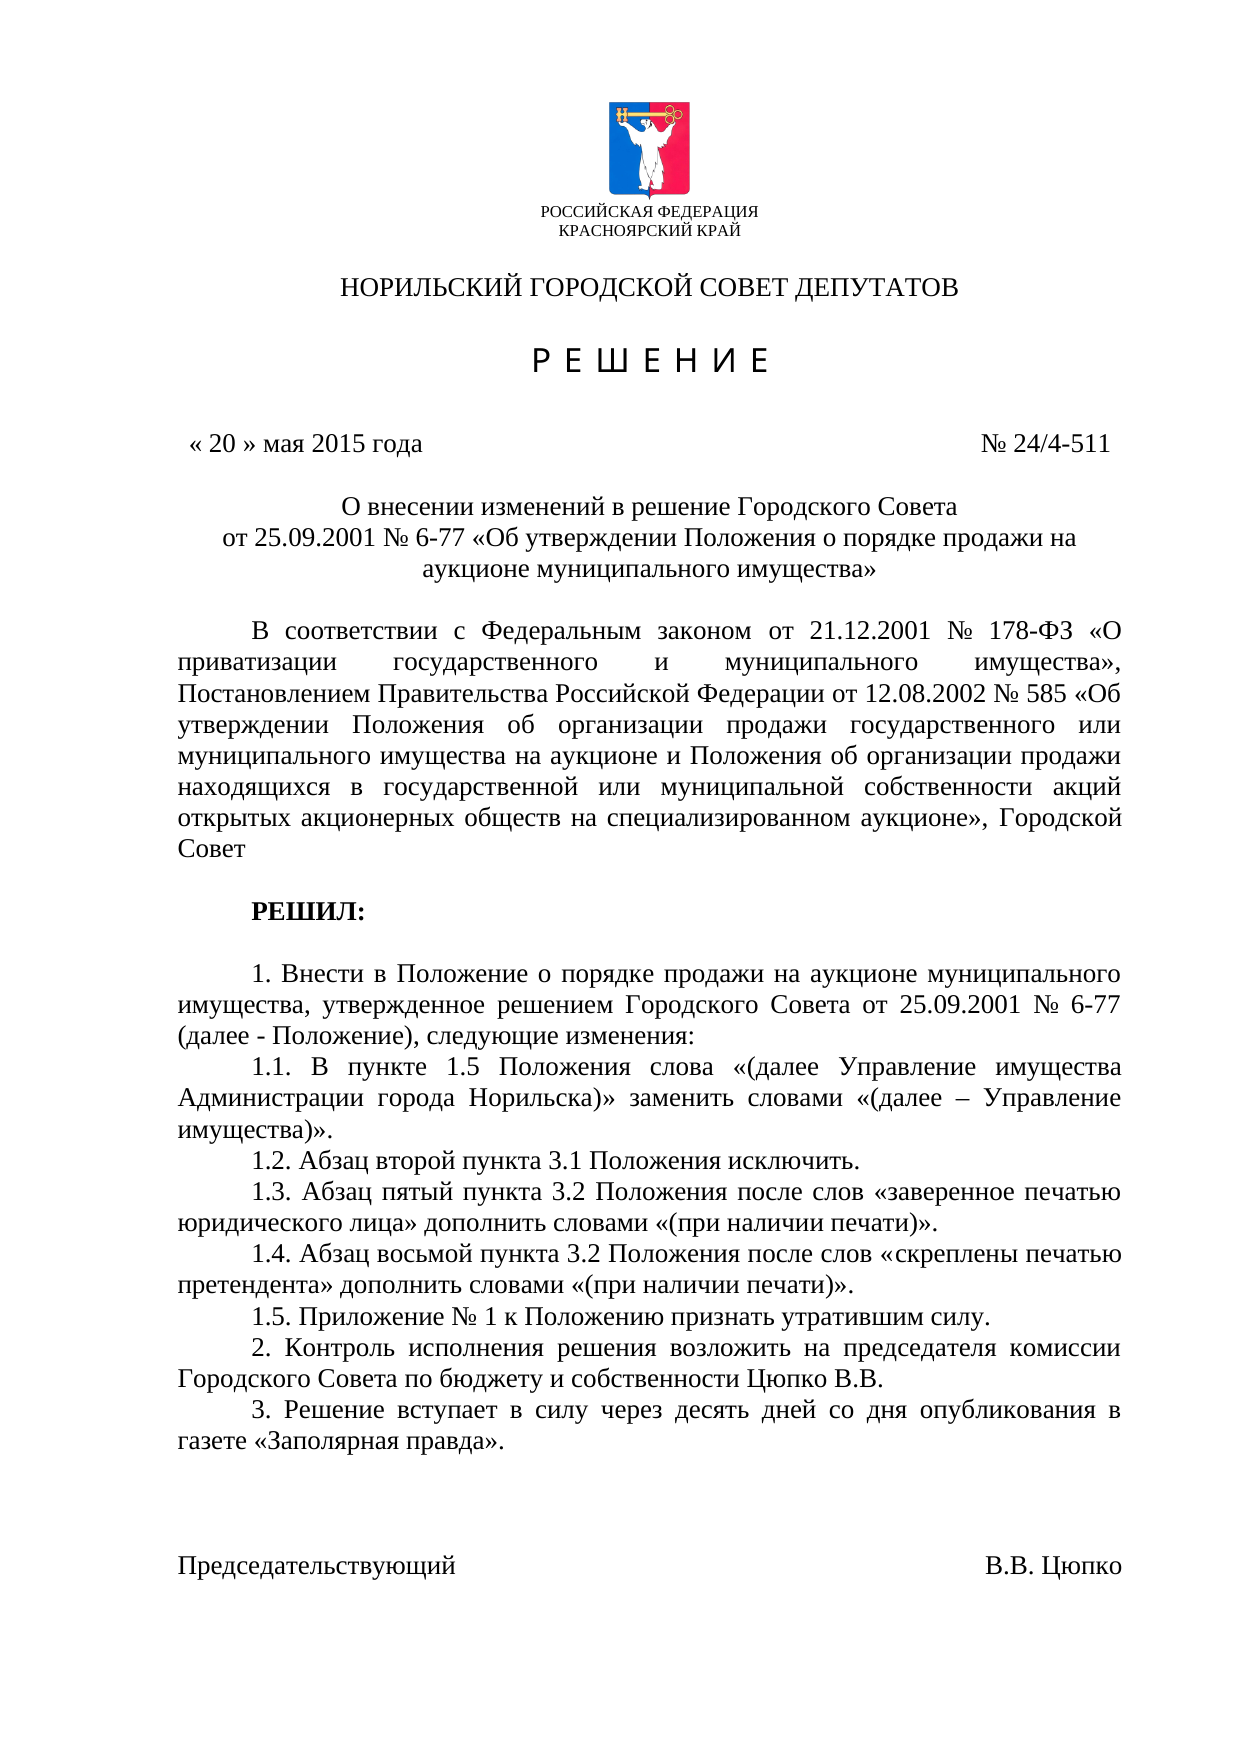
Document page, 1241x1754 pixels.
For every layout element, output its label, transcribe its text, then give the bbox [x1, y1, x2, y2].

text О внесении изменений в решение Городского Совета [177, 490, 1122, 521]
table_header № 24/4-511 [651, 428, 1122, 459]
text РЕШИЛ: [177, 895, 1122, 926]
text 1.5. Приложение № 1 к Положению признать утратившим силу. [177, 1299, 1122, 1331]
table_header « 20 » мая 2015 года [177, 428, 651, 459]
text РОССИЙСКАЯ ФЕДЕРАЦИЯ [177, 202, 1122, 221]
text Р Е Ш Е Н И Е [177, 337, 1122, 382]
list 1.3. Абзац пятый пункта 3.2 Положения после слов «заверенное печатью юридического лица» дополнить словами «(при наличии печати)». [177, 1175, 1122, 1237]
table_header В.В. Цюпко [650, 1549, 1133, 1580]
text 1.1. В пункте 1.5 Положения слова «(далее Управление имущества Администрации города Норильска)» заменить словами «(далее – Управление имущества)». [177, 1050, 1122, 1144]
table_header Председательствующий [166, 1549, 649, 1580]
text В соответствии с Федеральным законом от 21.12.2001 № 178-ФЗ «О приватизации государственного и муниципального имущества», Постановлением Правительства Российской Федерации от 12.08.2002 № 585 «Об утверждении Положения об организации продажи государственного или муниципального имущества на аукционе и Положения об организации продажи находящихся в государственной или муниципальной собственности акций открытых акционерных обществ на специализированном аукционе», Городской Совет [177, 614, 1122, 863]
text 1.4. Абзац восьмой пункта 3.2 Положения после слов «скреплены печатью претендента» дополнить словами «(при наличии печати)». [177, 1237, 1122, 1299]
picture [607, 100, 692, 202]
text НОРИЛЬСКИЙ ГОРОДСКОЙ СОВЕТ ДЕПУТАТОВ [177, 271, 1122, 303]
text КРАСНОЯРСКИЙ КРАЙ [177, 221, 1122, 240]
text 3. Решение вступает в силу через десять дней со дня опубликования в газете «Заполярная правда». [177, 1393, 1122, 1455]
text от 25.09.2001 № 6-77 «Об утверждении Положения о порядке продажи на аукционе муниципального имущества» [177, 521, 1122, 583]
text 2. Контроль исполнения решения возложить на председателя комиссии Городского Совета по бюджету и собственности Цюпко В.В. [177, 1331, 1122, 1393]
text 1. Внести в Положение о порядке продажи на аукционе муниципального имущества, утвержденное решением Городского Совета от 25.09.2001 № 6-77 (далее - Положение), следующие изменения: [177, 957, 1122, 1050]
text 1.2. Абзац второй пункта 3.1 Положения исключить. [177, 1144, 1122, 1175]
